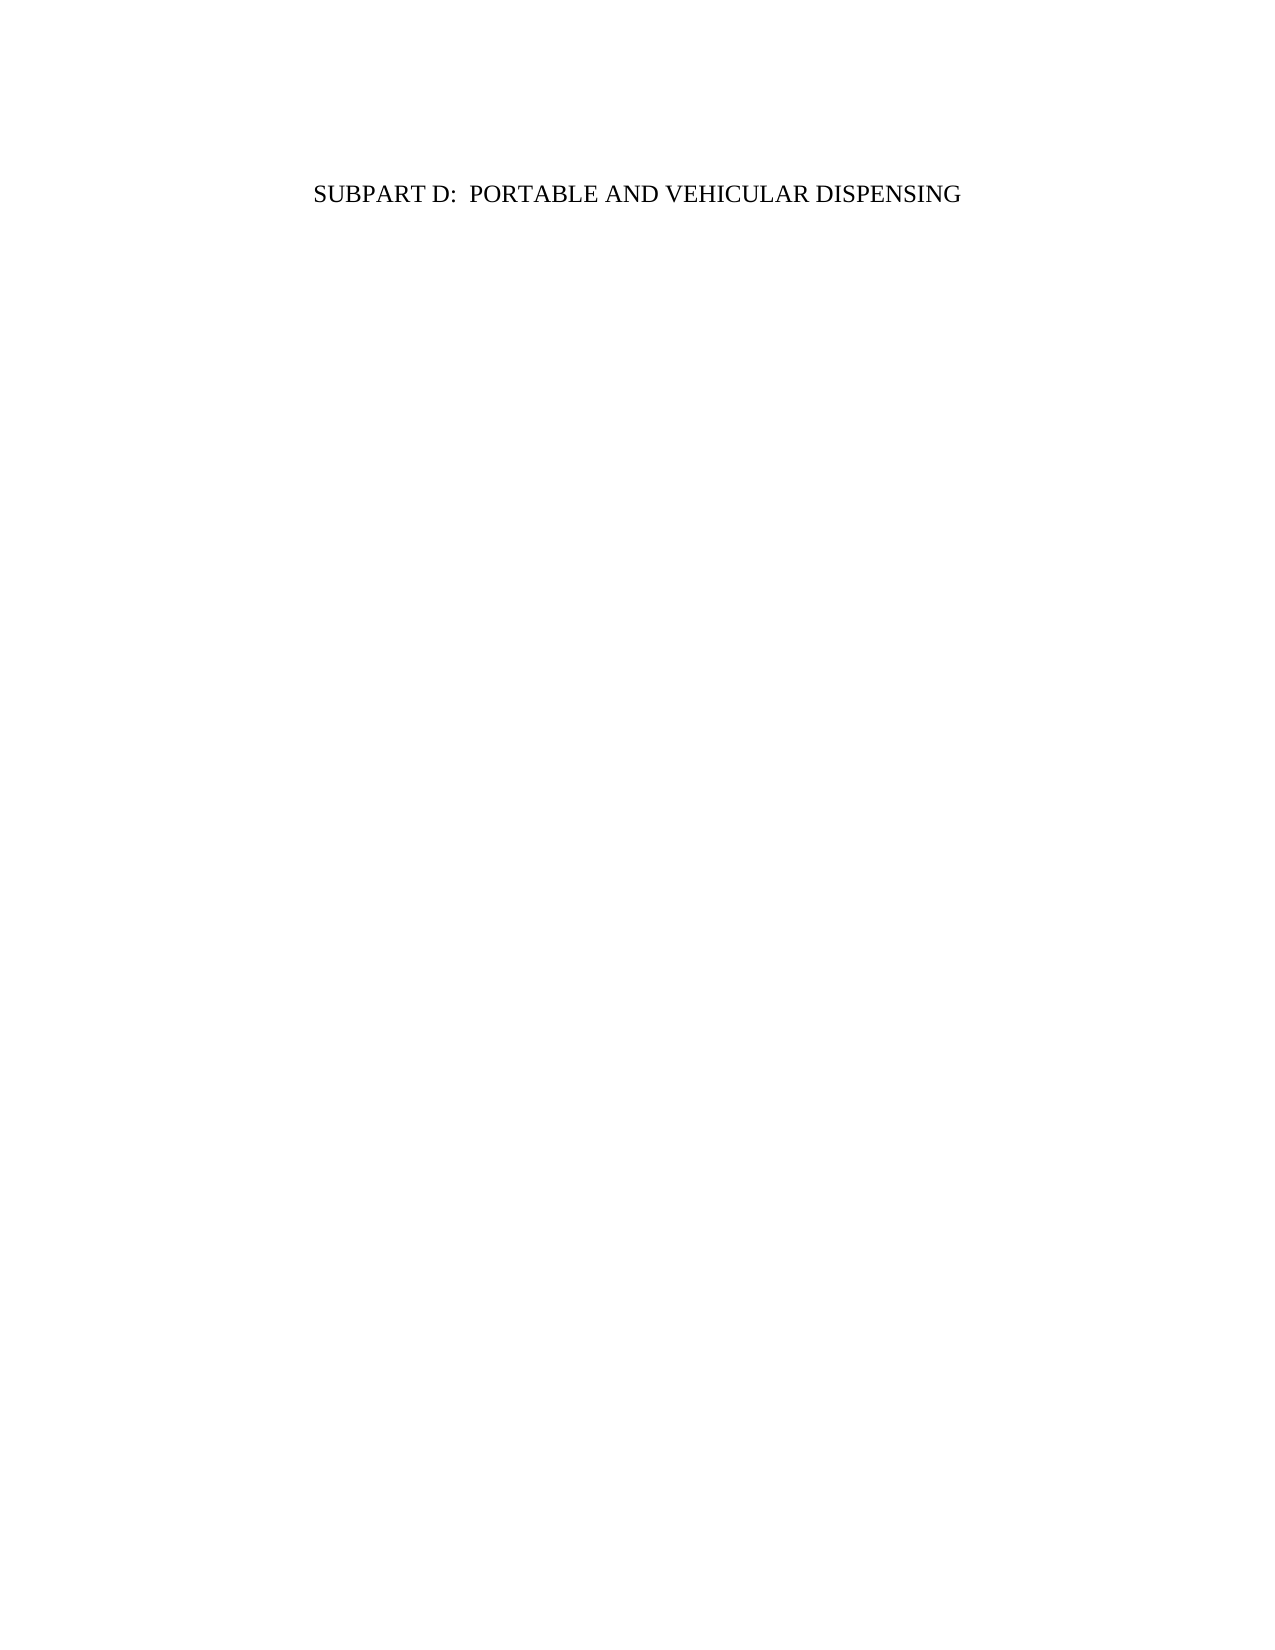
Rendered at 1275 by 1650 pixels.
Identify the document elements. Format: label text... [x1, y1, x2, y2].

text SUBPART D: PORTABLE AND VEHICULAR DISPENSING [150, 179, 1125, 207]
